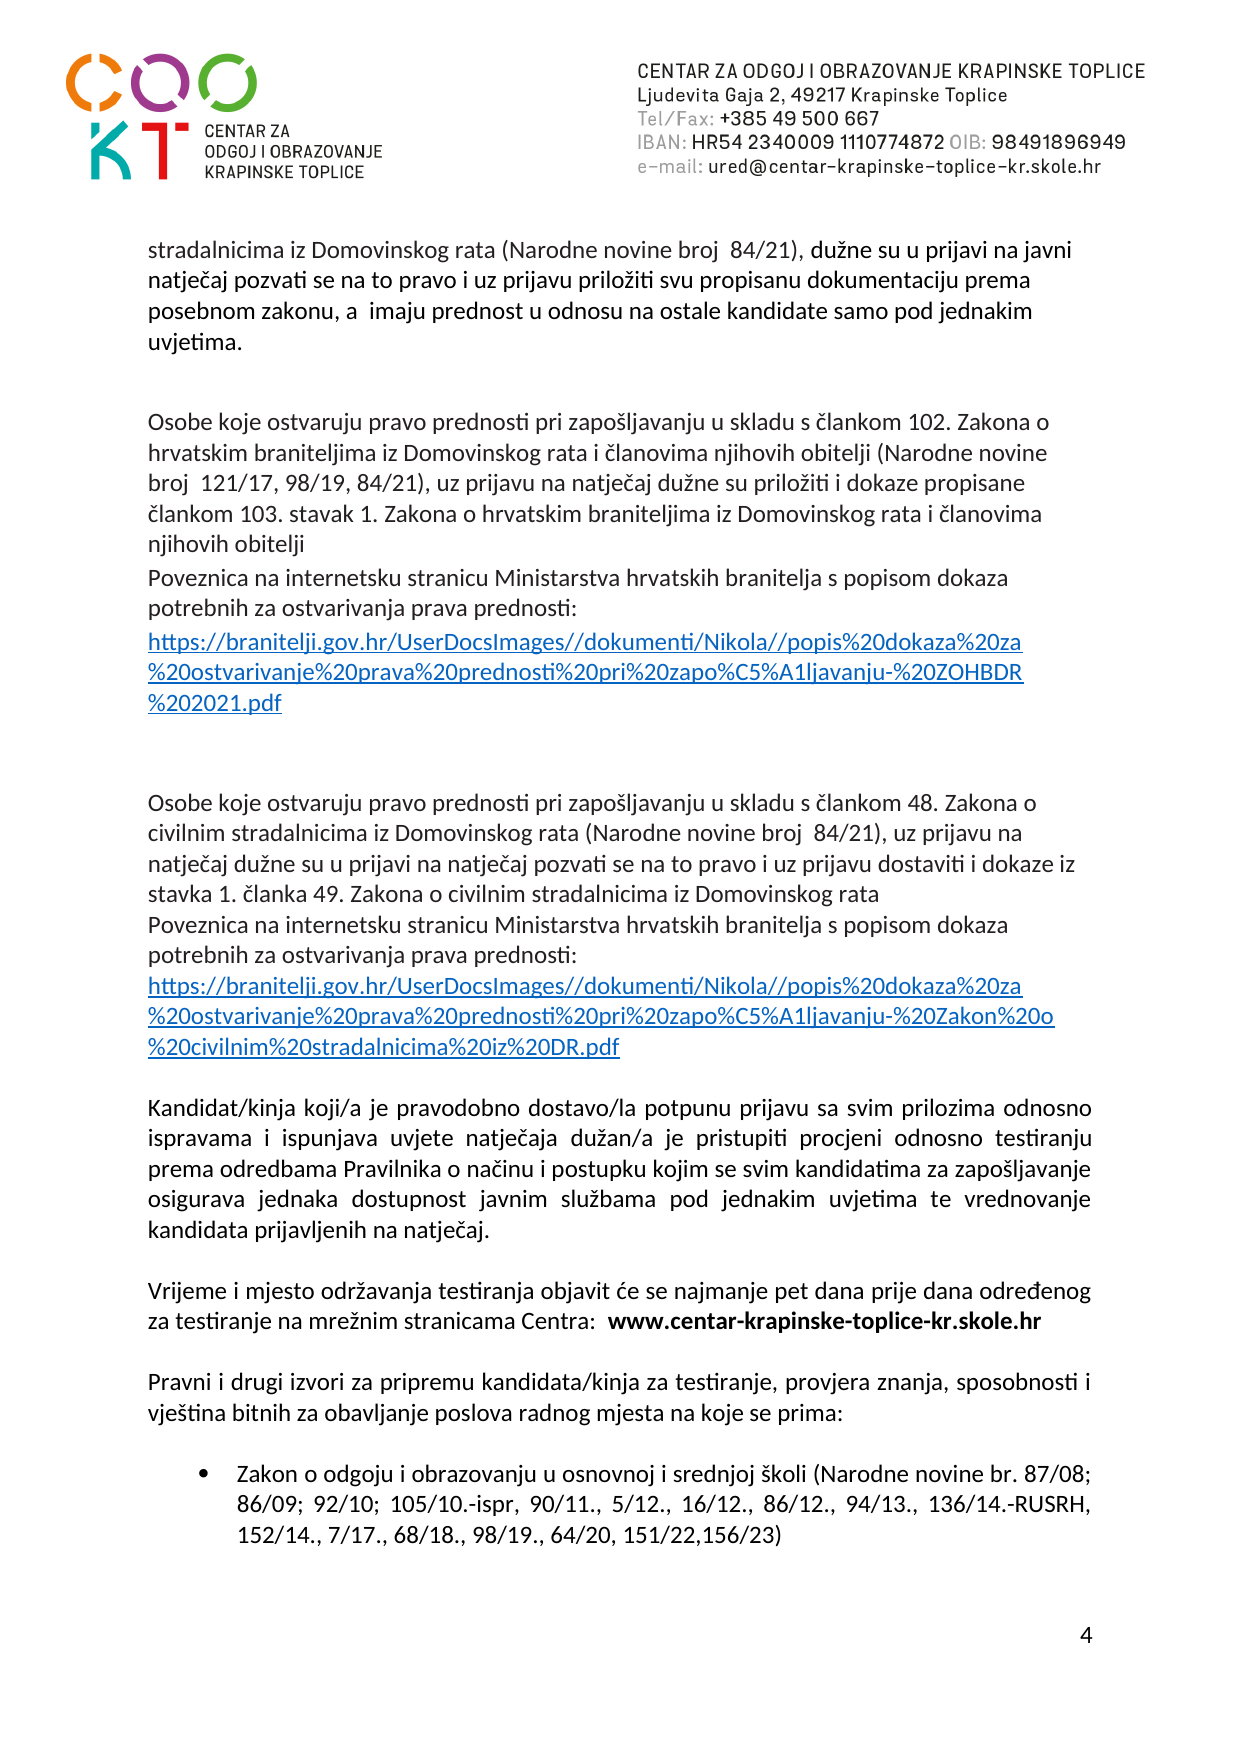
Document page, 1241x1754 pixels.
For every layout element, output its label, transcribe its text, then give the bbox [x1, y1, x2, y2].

list Zakon o odgoju i obrazovanju u osnovnoj i srednjoj školi (Narodne novine br. 87/08; 86/09; 92/10; 105/10.-ispr, 90/11., 5/12., 16/12., 86/12., 94/13., 136/14.-RUSRH, 152/14., 7/17., 68/18., 98/19., 64/20, 151/22,156/23) [199, 1458, 1093, 1550]
text Osobe koje ostvaruju pravo prednosti pri zapošljavanju u skladu s člankom 102. Zakona o hrvatskim braniteljima iz Domovinskog rata i članovima njihovih obitelji (Narodne novine broj 121/17, 98/19, 84/21), uz prijavu na natječaj dužne su priložiti i dokaze propisane člankom 103. stavak 1. Zakona o hrvatskim braniteljima iz Domovinskog rata i članovima njihovih obitelji [148, 406, 1093, 559]
text Poveznica na internetsku stranicu Ministarstva hrvatskih branitelja s popisom dokaza potrebnih za ostvarivanja prava prednosti: [148, 562, 1093, 623]
picture [0, 4, 1241, 235]
text https://branitelji.gov.hr/UserDocsImages//dokumenti/Nikola//popis%20dokaza%20za%20ostvarivanje%20prava%20prednosti%20pri%20zapo%C5%A1ljavanju-%20ZOHBDR%202021.pdf [148, 626, 1093, 717]
text Pravni i drugi izvori za pripremu kandidata/kinja za testiranje, provjera znanja, sposobnosti i vještina bitnih za obavljanje poslova radnog mjesta na koje se prima: [148, 1367, 1093, 1428]
text Vrijeme i mjesto održavanja testiranja objavit će se najmanje pet dana prije dana određenog za testiranje na mrežnim stranicama Centra: www.centar-krapinske-toplice-kr.skole.hr [148, 1275, 1093, 1336]
text Osobe koje ostvaruju pravo prednosti pri zapošljavanju u skladu s člankom 48. Zakona o civilnim stradalnicima iz Domovinskog rata (Narodne novine broj 84/21), uz prijavu na natječaj dužne su u prijavi na natječaj pozvati se na to pravo i uz prijavu dostaviti i dokaze iz stavka 1. članka 49. Zakona o civilnim stradalnicima iz Domovinskog rata [148, 787, 1093, 909]
text https://branitelji.gov.hr/UserDocsImages//dokumenti/Nikola//popis%20dokaza%20za%20ostvarivanje%20prava%20prednosti%20pri%20zapo%C5%A1ljavanju-%20Zakon%20o%20civilnim%20stradalnicima%20iz%20DR.pdf [148, 970, 1093, 1061]
text Poveznica na internetsku stranicu Ministarstva hrvatskih branitelja s popisom dokaza [148, 909, 1093, 939]
text Kandidat/kinja koji/a je pravodobno dostavo/la potpunu prijavu sa svim prilozima odnosno ispravama i ispunjava uvjete natječaja dužan/a je pristupiti procjeni odnosno testiranju prema odredbama Pravilnika o načinu i postupku kojim se svim kandidatima za zapošljavanje osigurava jednaka dostupnost javnim službama pod jednakim uvjetima te vrednovanje kandidata prijavljenih na natječaj. [148, 1092, 1093, 1244]
text potrebnih za ostvarivanja prava prednosti: [148, 939, 1093, 970]
